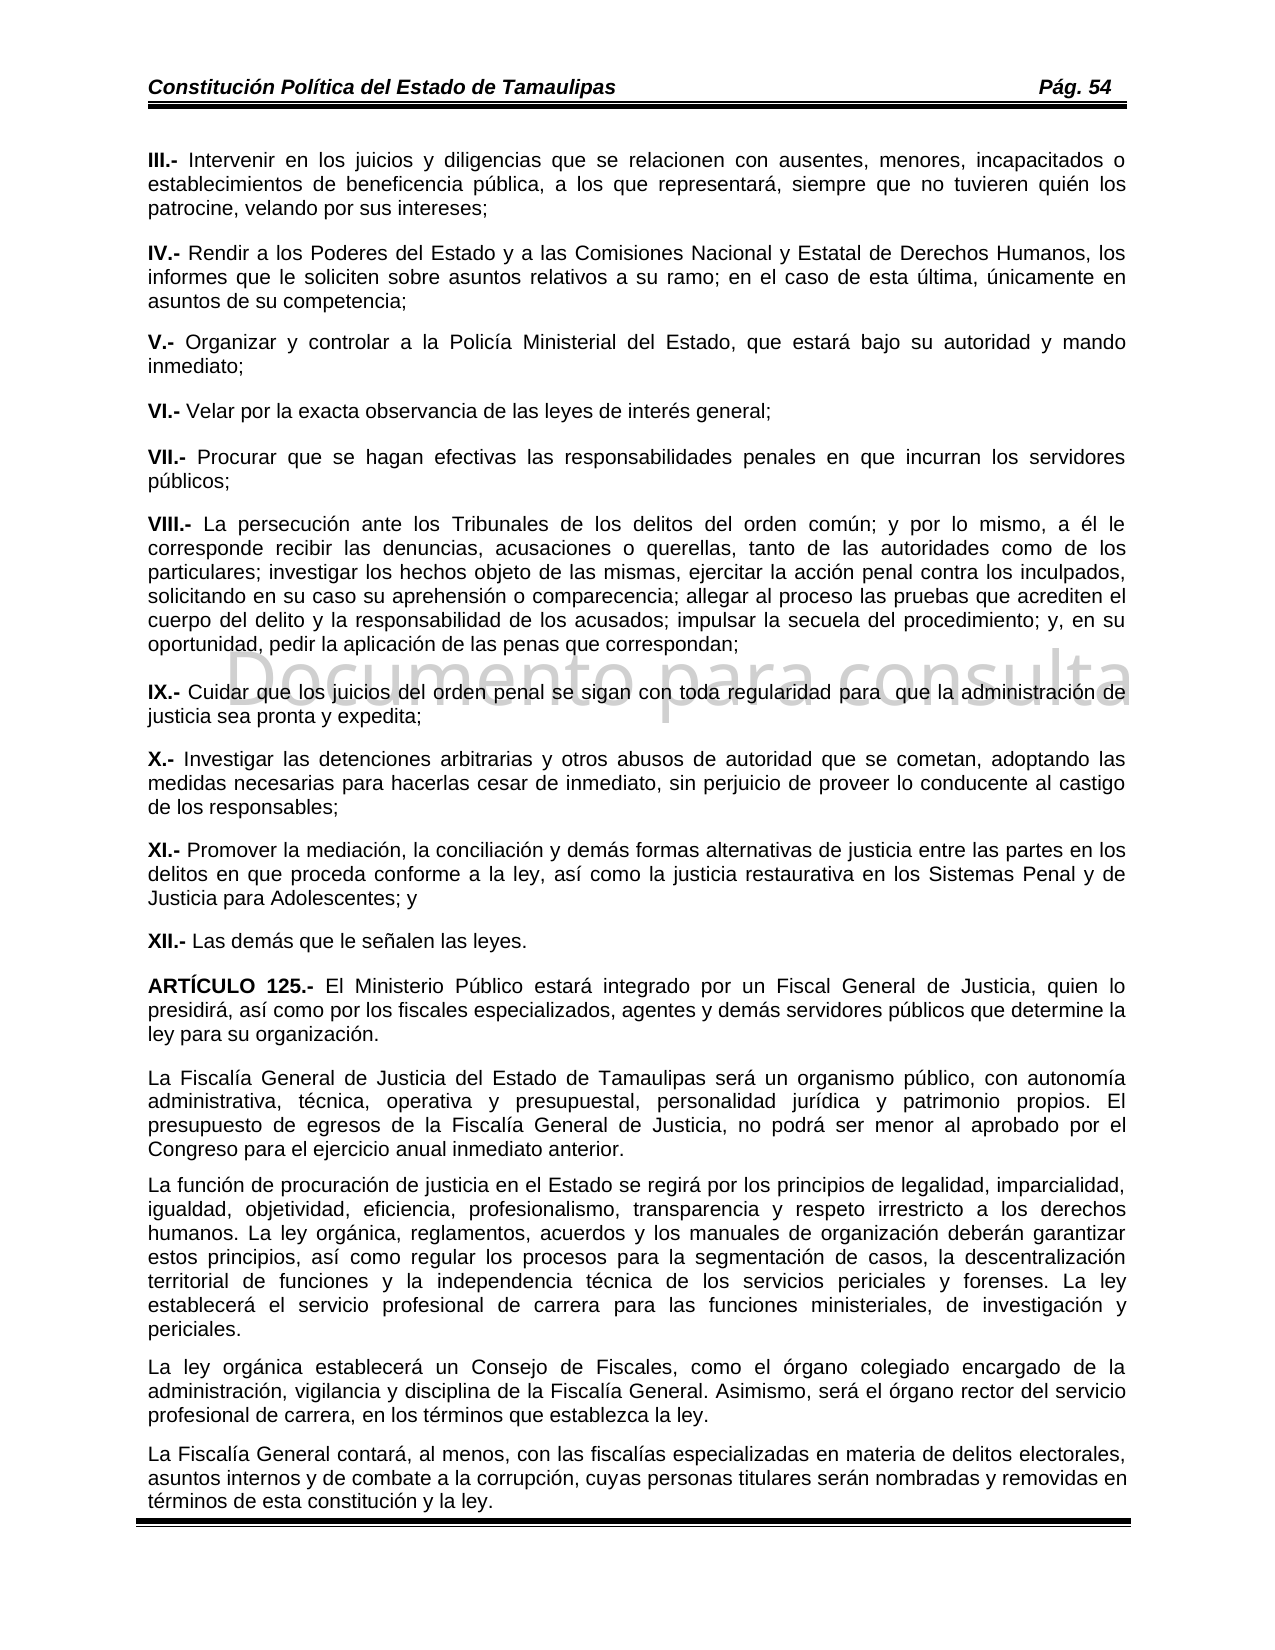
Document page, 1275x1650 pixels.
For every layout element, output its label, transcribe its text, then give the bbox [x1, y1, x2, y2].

text IV.- Rendir a los Poderes del Estado y a las Comisiones Nacional y Estatal de Derechos Humanos, los informes que le soliciten sobre asuntos relativos a su ramo; en el caso de esta última, únicamente en asuntos de su competencia; [148, 241, 1127, 313]
text XI.- Promover la mediación, la conciliación y demás formas alternativas de justicia entre las partes en los delitos en que proceda conforme a la ley, así como la justicia restaurativa en los Sistemas Penal y de Justicia para Adolescentes; y [148, 838, 1127, 909]
text La función de procuración de justicia en el Estado se regirá por los principios de legalidad, imparcialidad, igualdad, objetividad, eficiencia, profesionalismo, transparencia y respeto irrestricto a los derechos humanos. La ley orgánica, reglamentos, acuerdos y los manuales de organización deberán garantizar estos principios, así como regular los procesos para la segmentación de casos, la descentralización territorial de funciones y la independencia técnica de los servicios periciales y forenses. La ley establecerá el servicio profesional de carrera para las funciones ministeriales, de investigación y periciales. [148, 1173, 1127, 1341]
text X.- Investigar las detenciones arbitrarias y otros abusos de autoridad que se cometan, adoptando las medidas necesarias para hacerlas cesar de inmediato, sin perjuicio de proveer lo conducente al castigo de los responsables; [148, 747, 1127, 818]
text III.- Intervenir en los juicios y diligencias que se relacionen con ausentes, menores, incapacitados o establecimientos de beneficencia pública, a los que representará, siempre que no tuvieren quién los patrocine, velando por sus intereses; [148, 148, 1127, 219]
text La ley orgánica establecerá un Consejo de Fiscales, como el órgano colegiado encargado de la administración, vigilancia y disciplina de la Fiscalía General. Asimismo, será el órgano rector del servicio profesional de carrera, en los términos que establezca la ley. [148, 1355, 1127, 1427]
text VI.- Velar por la exacta observancia de las leyes de interés general; [148, 399, 1127, 423]
text IX.- Cuidar que los juicios del orden penal se sigan con toda regularidad para que la administración de justicia sea pronta y expedita; [148, 679, 1127, 727]
text VII.- Procurar que se hagan efectivas las responsabilidades penales en que incurran los servidores públicos; [148, 445, 1127, 493]
text V.- Organizar y controlar a la Policía Ministerial del Estado, que estará bajo su autoridad y mando inmediato; [148, 330, 1127, 378]
text XII.- Las demás que le señalen las leyes. [148, 929, 1127, 953]
text VIII.- La persecución ante los Tribunales de los delitos del orden común; y por lo mismo, a él le corresponde recibir las denuncias, acusaciones o querellas, tanto de las autoridades como de los particulares; investigar los hechos objeto de las mismas, ejercitar la acción penal contra los inculpados, solicitando en su caso su aprehensión o comparecencia; allegar al proceso las pruebas que acrediten el cuerpo del delito y la responsabilidad de los acusados; impulsar la secuela del procedimiento; y, en su oportunidad, pedir la aplicación de las penas que correspondan; [148, 512, 1127, 656]
text ARTÍCULO 125.- El Ministerio Público estará integrado por un Fiscal General de Justicia, quien lo presidirá, así como por los fiscales especializados, agentes y demás servidores públicos que determine la ley para su organización. [148, 974, 1127, 1046]
text La Fiscalía General de Justicia del Estado de Tamaulipas será un organismo público, con autonomía administrativa, técnica, operativa y presupuestal, personalidad jurídica y patrimonio propios. El presupuesto de egresos de la Fiscalía General de Justicia, no podrá ser menor al aprobado por el Congreso para el ejercicio anual inmediato anterior. [148, 1065, 1127, 1161]
text La Fiscalía General contará, al menos, con las fiscalías especializadas en materia de delitos electorales, asuntos internos y de combate a la corrupción, cuyas personas titulares serán nombradas y removidas en términos de esta constitución y la ley. [148, 1441, 1127, 1513]
